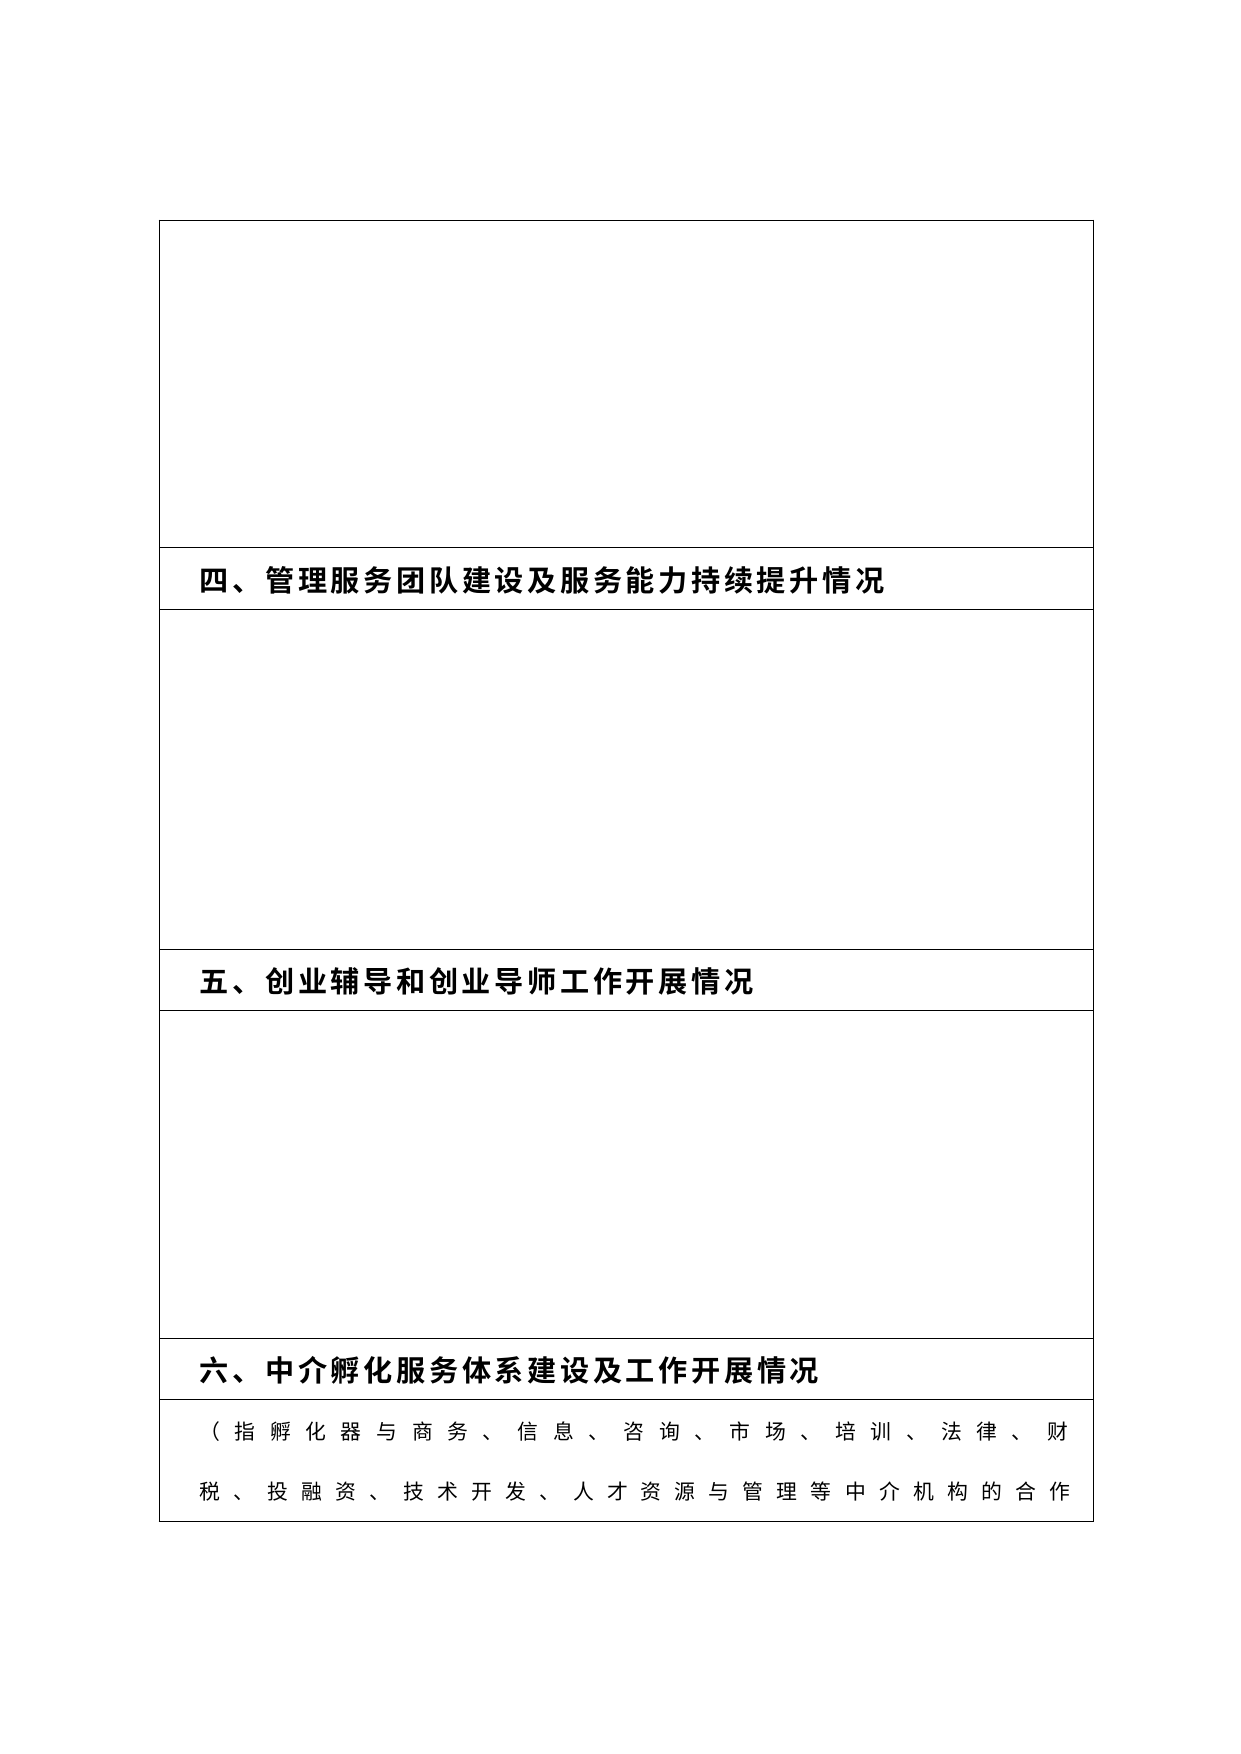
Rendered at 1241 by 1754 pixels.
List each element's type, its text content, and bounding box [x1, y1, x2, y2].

table_cell [160, 221, 1093, 547]
table_cell 五、创业辅导和创业导师工作开展情况 [160, 950, 1093, 1010]
table_cell [160, 610, 1093, 948]
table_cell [160, 1400, 1093, 1521]
table_cell 四、管理服务团队建设及服务能力持续提升情况 [160, 548, 1093, 608]
table_cell 六、中介孵化服务体系建设及工作开展情况 [160, 1339, 1093, 1399]
table_cell [160, 1011, 1093, 1337]
